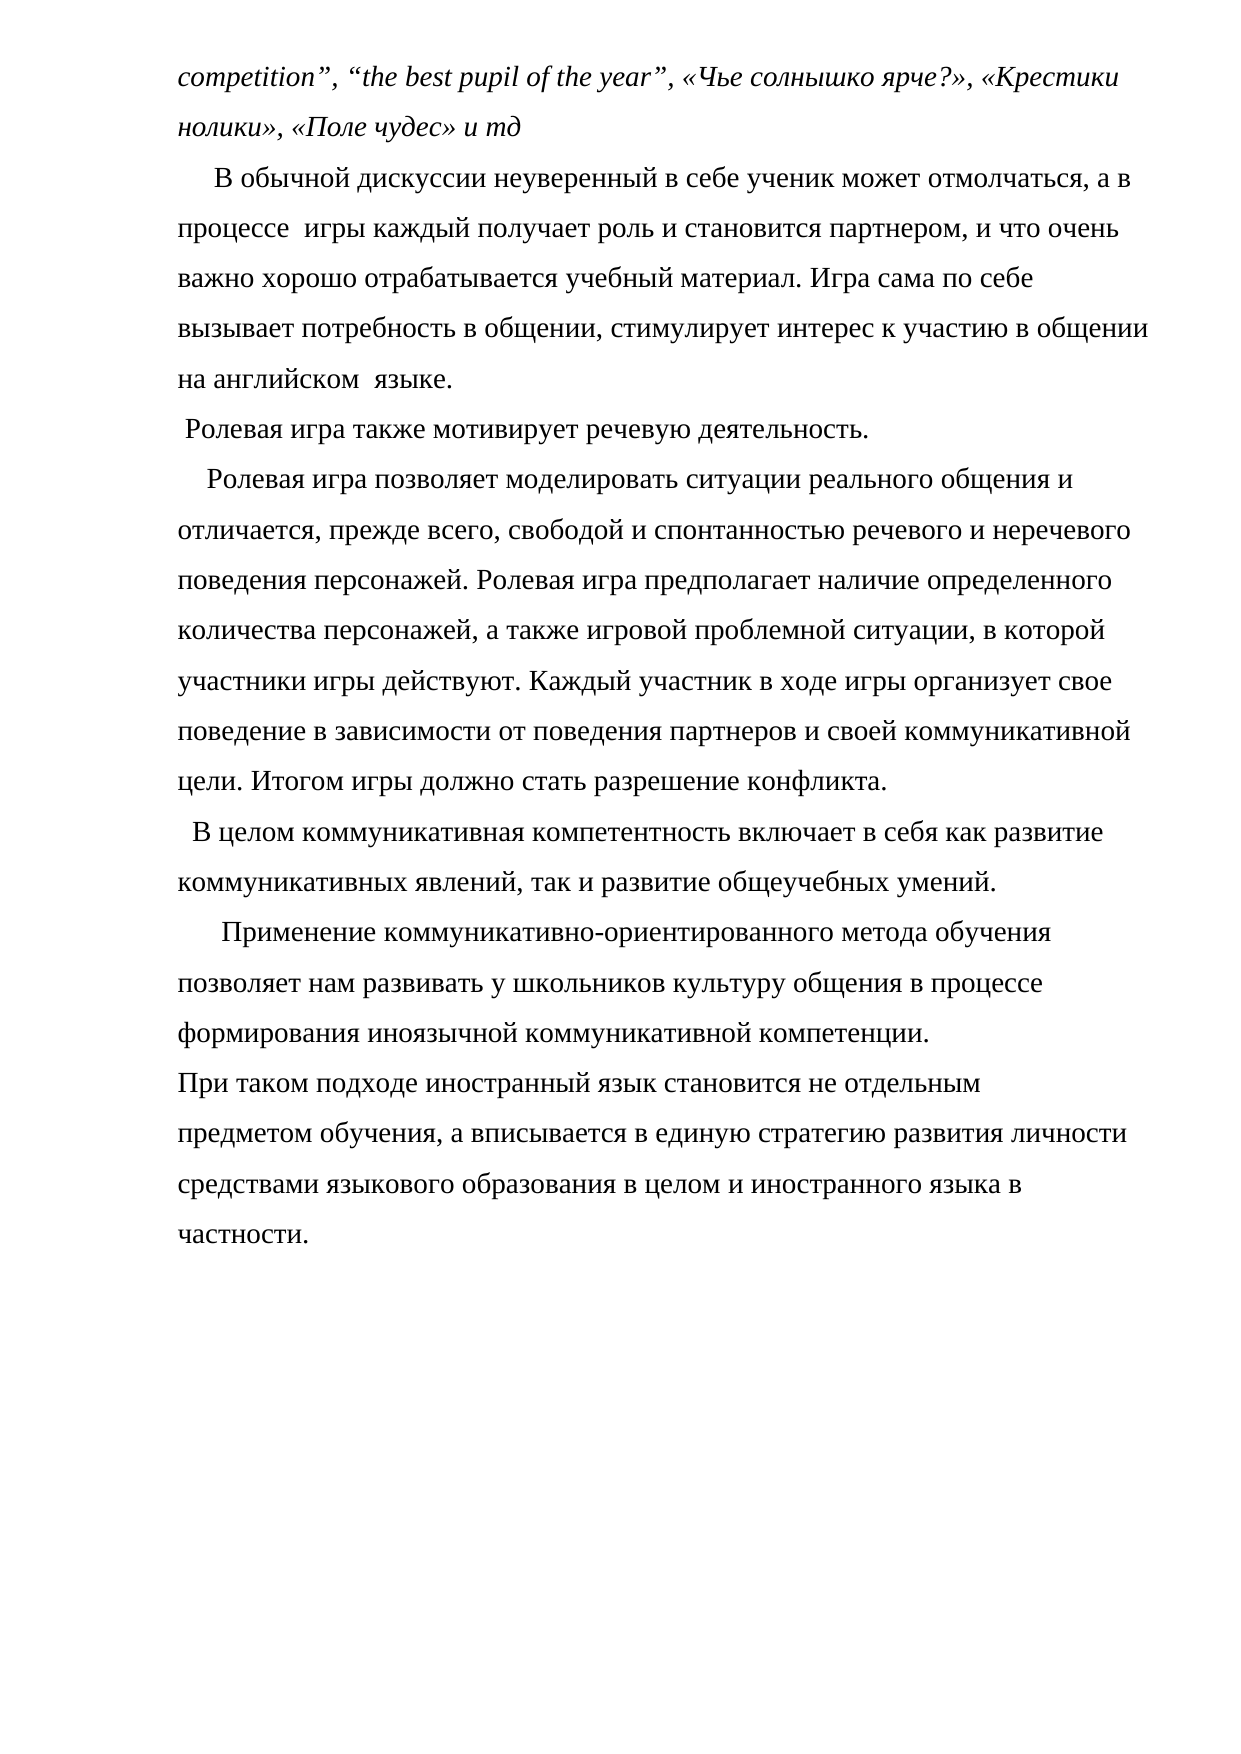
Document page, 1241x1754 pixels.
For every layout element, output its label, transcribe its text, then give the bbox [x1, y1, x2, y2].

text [177, 59, 1152, 143]
text Ролевая игра также мотивирует речевую деятельность. [177, 411, 1152, 445]
text средствами языкового образования в целом и иностранного языка в [177, 1166, 1152, 1199]
text В обычной дискуссии неуверенный в себе ученик может отмолчаться, а в процессе игры каждый получает роль и становится партнером, и что очень важно хорошо отрабатывается учебный материал. Игра сама по себе вызывает потребность в общении, стимулирует интерес к участию в общении на английском языке. [177, 160, 1152, 394]
text При таком подходе иностранный язык становится не отдельным [177, 1065, 1152, 1099]
text частности. [177, 1216, 1152, 1250]
text Применение коммуникативно-ориентированного метода обучения [177, 914, 1152, 948]
text позволяет нам развивать у школьников культуру общения в процессе [177, 965, 1152, 998]
text формирования иноязычной коммуникативной компетенции. [177, 1015, 1152, 1048]
text предметом обучения, а вписывается в единую стратегию развития личности [177, 1116, 1152, 1149]
text Ролевая игра позволяет моделировать ситуации реального общения и отличается, прежде всего, свободой и спонтанностью речевого и неречевого поведения персонажей. Ролевая игра предполагает наличие определенного количества персонажей, а также игровой проблемной ситуации, в которой участники игры действуют. Каждый участник в ходе игры организует свое поведение в зависимости от поведения партнеров и своей коммуникативной цели. Итогом игры должно стать разрешение конфликта. [177, 462, 1152, 797]
text В целом коммуникативная компетентность включает в себя как развитие коммуникативных явлений, так и развитие общеучебных умений. [177, 814, 1152, 898]
